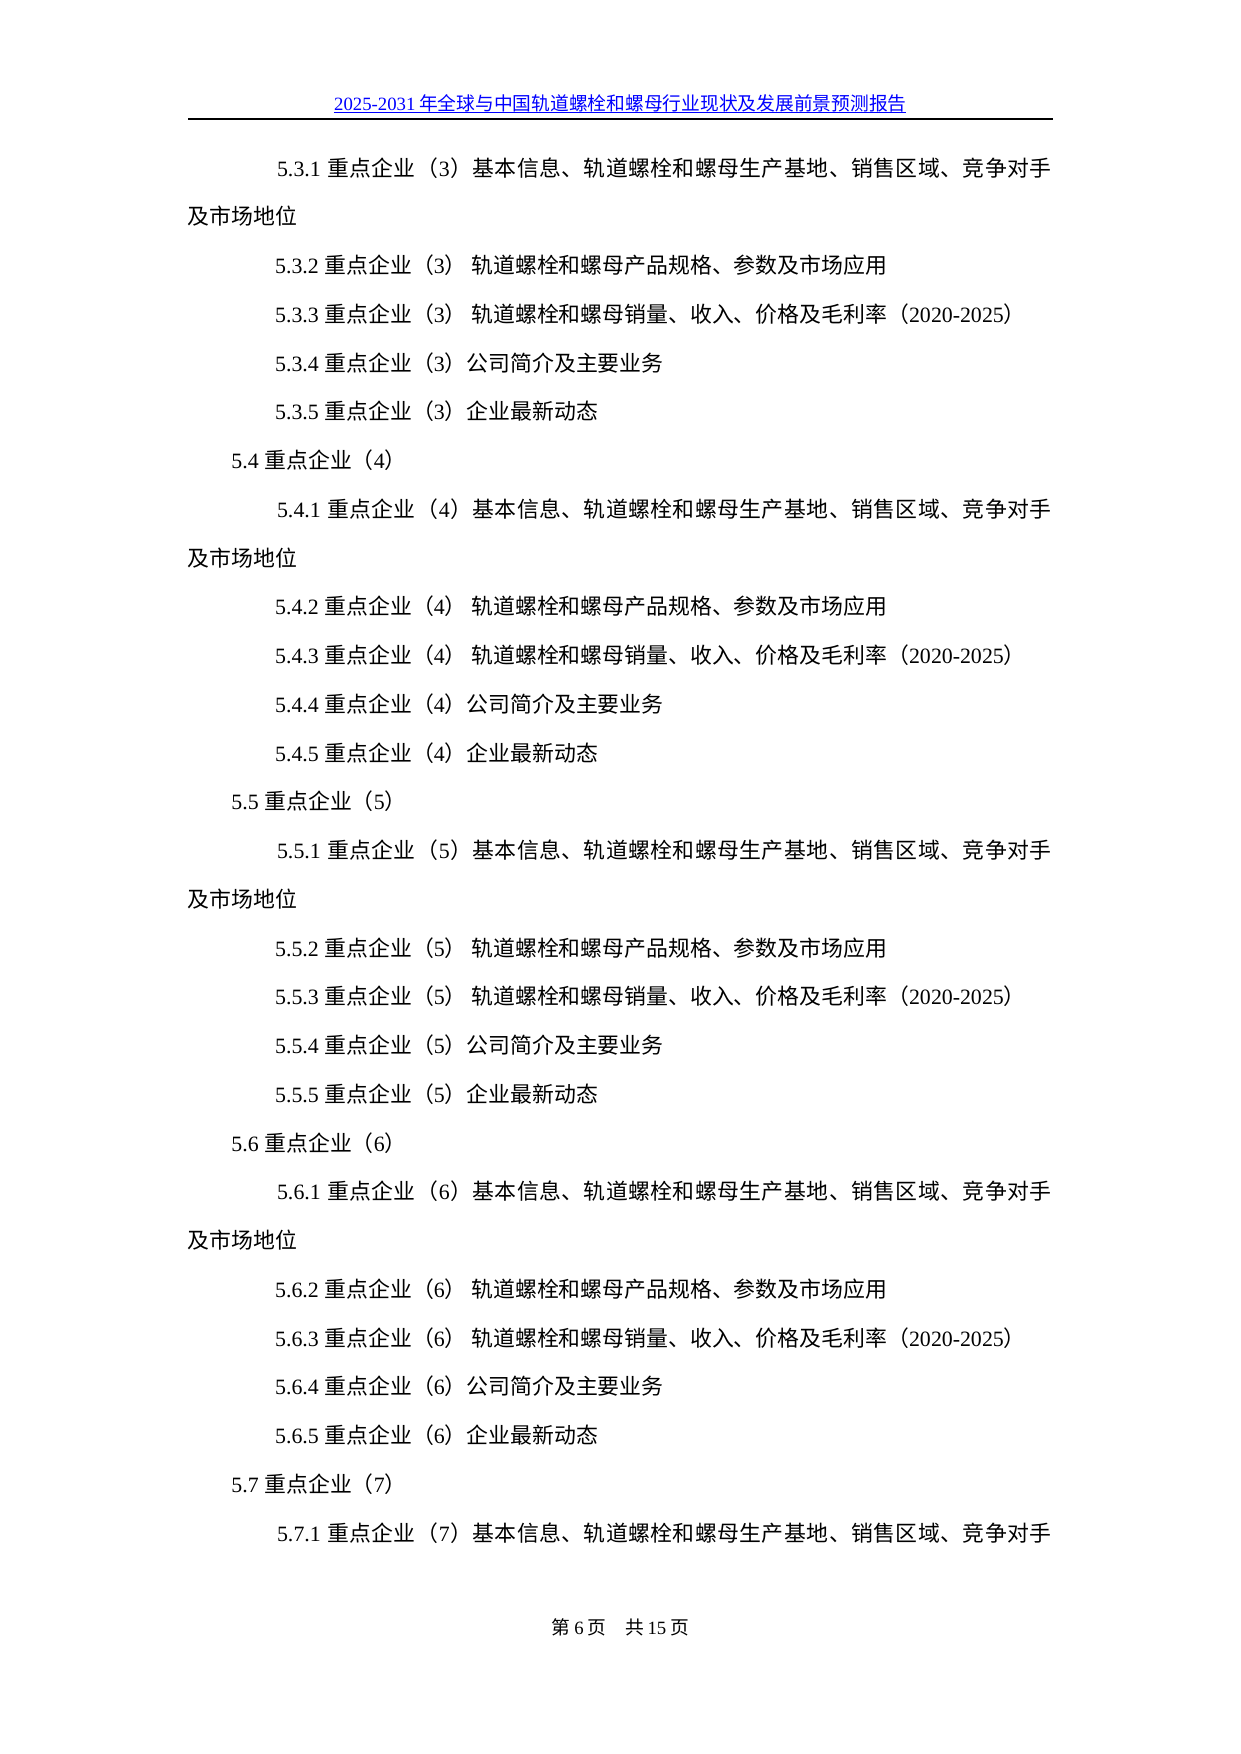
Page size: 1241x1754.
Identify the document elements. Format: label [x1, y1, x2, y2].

text [187, 150, 1053, 1548]
